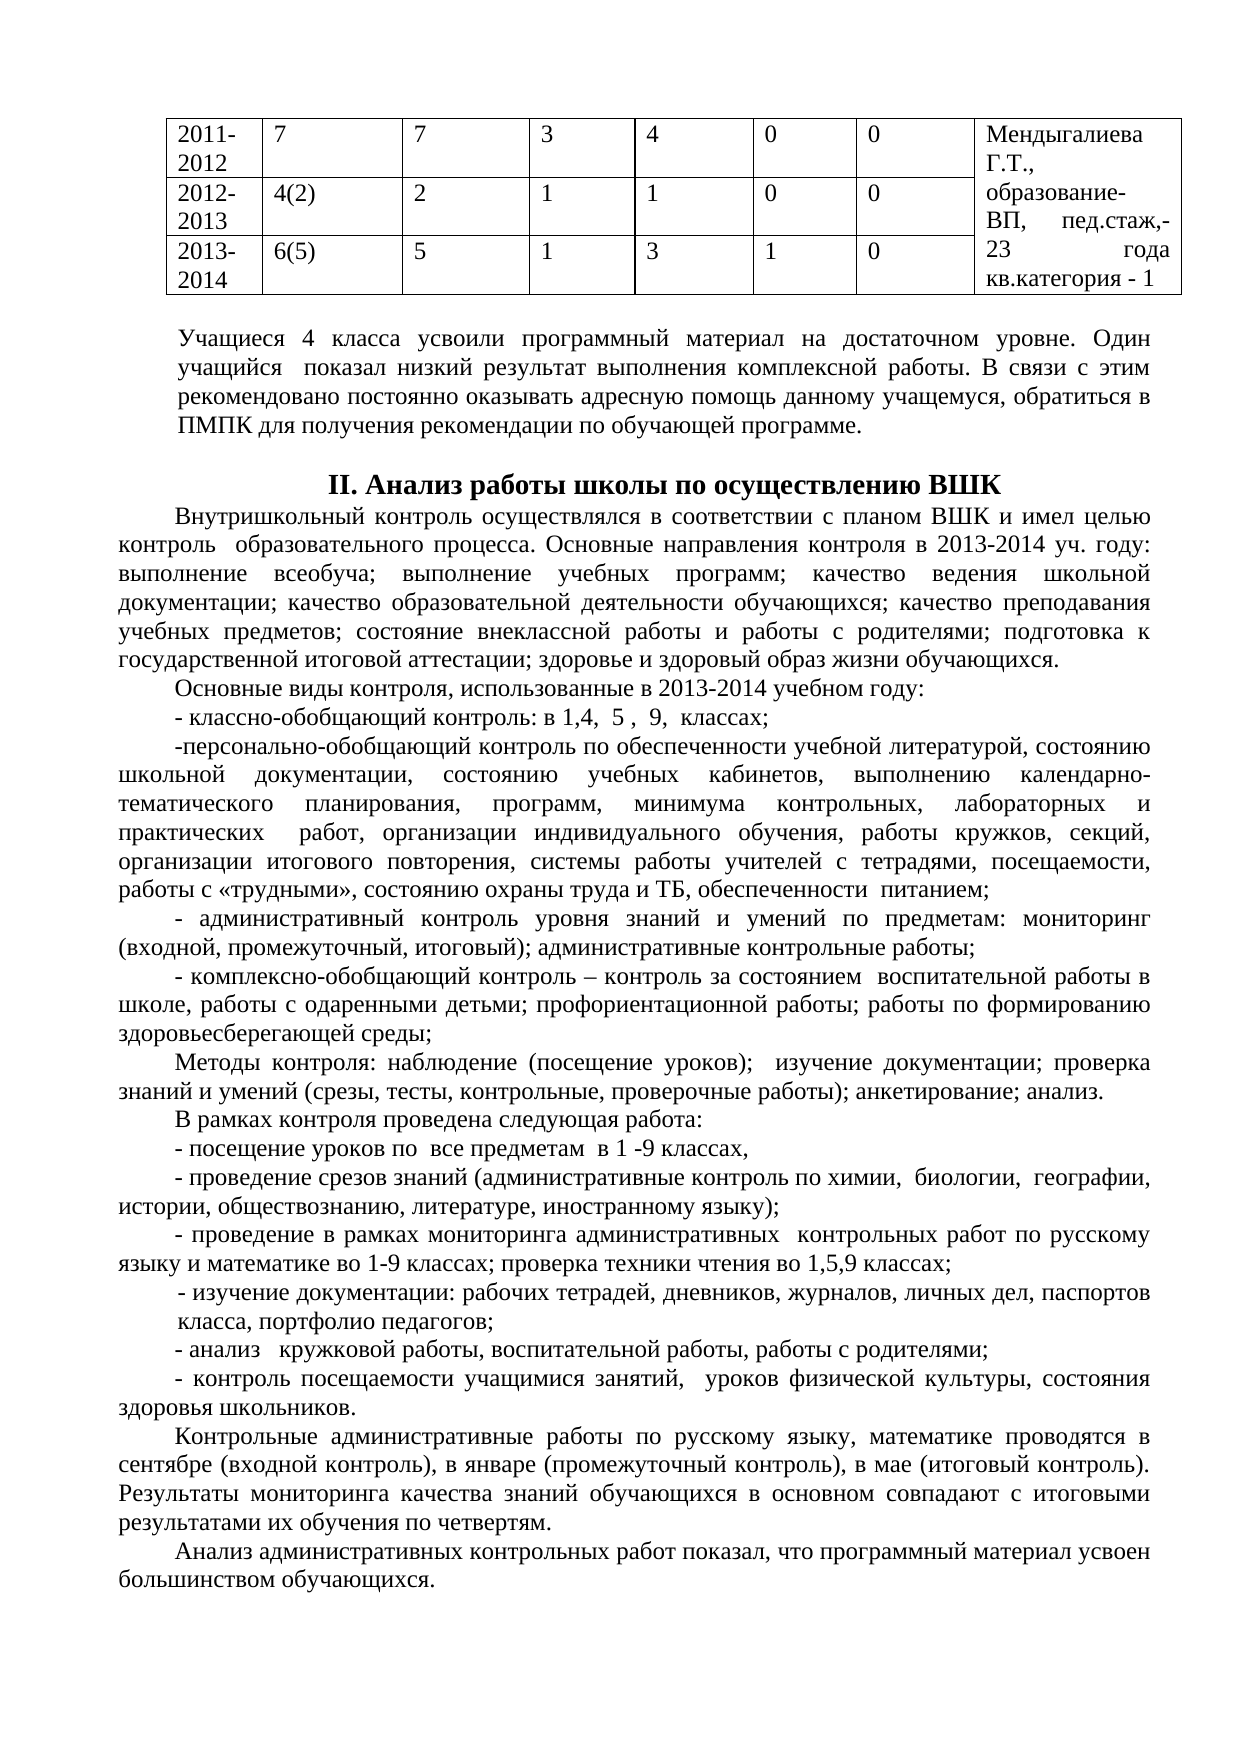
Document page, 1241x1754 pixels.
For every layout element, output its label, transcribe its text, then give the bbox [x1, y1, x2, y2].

text Учащиеся 4 класса усвоили программный материал на достаточном уровне. Один учащийся показал низкий результат выполнения комплексной работы. В связи с этим рекомендовано постоянно оказывать адресную помощь данному учащемуся, обратиться в ПМПК для получения рекомендации по обучающей программе. [177, 323, 1152, 438]
table_cell 6(5) [263, 236, 402, 294]
text - классно-обобщающий контроль: в 1,4, 5 , 9, классах; [118, 702, 1152, 731]
table_cell 3 [530, 119, 634, 177]
table_cell 0 [754, 119, 856, 177]
table_cell 5 [403, 236, 529, 294]
table_cell 2011-2012 [167, 119, 262, 177]
table_cell 0 [857, 236, 974, 294]
text Методы контроля: наблюдение (посещение уроков); изучение документации; проверка знаний и умений (срезы, тесты, контрольные, проверочные работы); анкетирование; анализ. [118, 1047, 1152, 1104]
table_cell 3 [636, 236, 753, 294]
table_cell 0 [857, 178, 974, 235]
table_cell 2013-2014 [167, 236, 262, 294]
table_cell 4(2) [263, 178, 402, 235]
table_cell 1 [530, 178, 634, 235]
text В рамках контроля проведена следующая работа: [118, 1104, 1152, 1133]
text Контрольные административные работы по русскому языку, математике проводятся в сентябре (входной контроль), в январе (промежуточный контроль), в мае (итоговый контроль). Результаты мониторинга качества знаний обучающихся в основном совпадают с итоговыми результатами их обучения по четвертям. [118, 1421, 1152, 1536]
text -персонально-обобщающий контроль по обеспеченности учебной литературой, состоянию школьной документации, состоянию учебных кабинетов, выполнению календарно-тематического планирования, программ, минимума контрольных, лабораторных и практических работ, организации индивидуального обучения, работы кружков, секций, организации итогового повторения, системы работы учителей с тетрадями, посещаемости, работы с «трудными», состоянию охраны труда и ТБ, обеспеченности питанием; [118, 731, 1152, 903]
table_cell Мендыгалиева Г.Т., образование- ВП, пед.стаж,- 23 года кв.категория - 1 [975, 119, 1181, 294]
text - комплексно-обобщающий контроль – контроль за состоянием воспитательной работы в школе, работы с одаренными детьми; профориентационной работы; работы по формированию здоровьесберегающей среды; [118, 961, 1152, 1047]
table_cell 0 [754, 178, 856, 235]
table_cell 2 [403, 178, 529, 235]
subtitle II. Анализ работы школы по осуществлению ВШК [177, 467, 1152, 501]
text - изучение документации: рабочих тетрадей, дневников, журналов, личных дел, паспортов класса, портфолио педагогов; [177, 1277, 1152, 1334]
text - административный контроль уровня знаний и умений по предметам: мониторинг (входной, промежуточный, итоговый); административные контрольные работы; [118, 903, 1152, 961]
table_cell 1 [530, 236, 634, 294]
table_cell 7 [403, 119, 529, 177]
table_cell 1 [636, 178, 753, 235]
table_cell 4 [636, 119, 753, 177]
text - проведение в рамках мониторинга административных контрольных работ по русскому языку и математике во 1-9 классах; проверка техники чтения во 1,5,9 классах; [118, 1219, 1152, 1277]
text Анализ административных контрольных работ показал, что программный материал усвоен большинством обучающихся. [118, 1536, 1152, 1593]
table_cell 2012-2013 [167, 178, 262, 235]
text Основные виды контроля, использованные в 2013-2014 учебном году: [118, 673, 1152, 702]
table_cell 1 [754, 236, 856, 294]
text - посещение уроков по все предметам в 1 -9 классах, [118, 1133, 1152, 1162]
text - анализ кружковой работы, воспитательной работы, работы с родителями; [118, 1334, 1152, 1363]
text - контроль посещаемости учащимися занятий, уроков физической культуры, состояния здоровья школьников. [118, 1363, 1152, 1421]
text - проведение срезов знаний (административные контроль по химии, биологии, географии, истории, обществознанию, литературе, иностранному языку); [118, 1162, 1152, 1219]
table_cell 0 [857, 119, 974, 177]
text Внутришкольный контроль осуществлялся в соответствии с планом ВШК и имел целью контроль образовательного процесса. Основные направления контроля в 2013-2014 уч. году: выполнение всеобуча; выполнение учебных программ; качество ведения школьной документации; качество образовательной деятельности обучающихся; качество преподавания учебных предметов; состояние внеклассной работы и работы с родителями; подготовка к государственной итоговой аттестации; здоровье и здоровый образ жизни обучающихся. [118, 501, 1152, 673]
table_cell 7 [263, 119, 402, 177]
